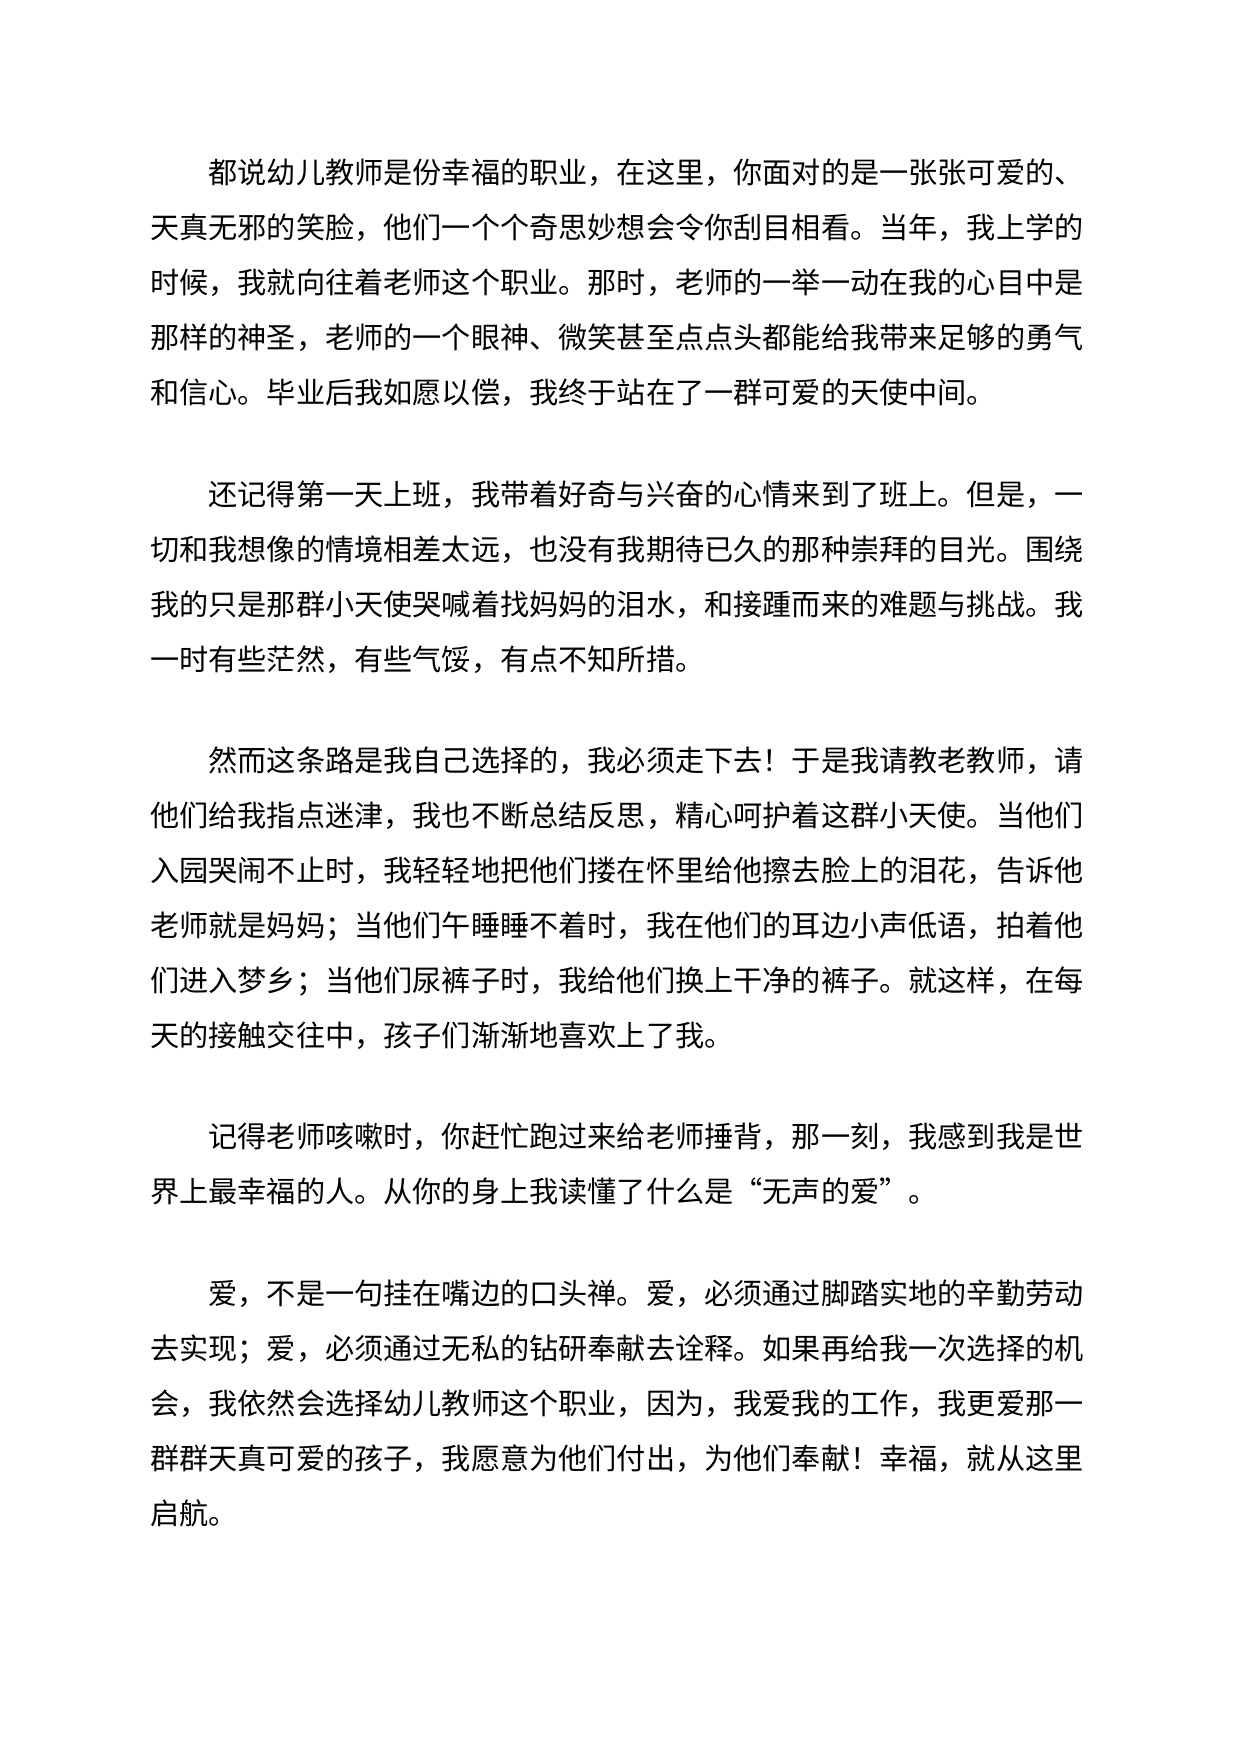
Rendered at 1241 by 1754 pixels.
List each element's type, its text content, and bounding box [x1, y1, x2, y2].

text 都说幼儿教师是份幸福的职业，在这里，你面对的是一张张可爱的、天真无邪的笑脸，他们一个个奇思妙想会令你刮目相看。当年，我上学的时候，我就向往着老师这个职业。那时，老师的一举一动在我的心目中是那样的神圣，老师的一个眼神、微笑甚至点点头都能给我带来足够的勇气和信心。毕业后我如愿以偿，我终于站在了一群可爱的天使中间。 [150, 150, 1090, 412]
text 记得老师咳嗽时，你赶忙跑过来给老师捶背，那一刻，我感到我是世界上最幸福的人。从你的身上我读懂了什么是“无声的爱”。 [150, 1114, 1090, 1211]
text 还记得第一天上班，我带着好奇与兴奋的心情来到了班上。但是，一切和我想像的情境相差太远，也没有我期待已久的那种崇拜的目光。围绕我的只是那群小天使哭喊着找妈妈的泪水，和接踵而来的难题与挑战。我一时有些茫然，有些气馁，有点不知所措。 [150, 471, 1090, 678]
text 爱，不是一句挂在嘴边的口头禅。爱，必须通过脚踏实地的辛勤劳动去实现；爱，必须通过无私的钻研奉献去诠释。如果再给我一次选择的机会，我依然会选择幼儿教师这个职业，因为，我爱我的工作，我更爱那一群群天真可爱的孩子，我愿意为他们付出，为他们奉献！幸福，就从这里启航。 [150, 1271, 1090, 1533]
text 然而这条路是我自己选择的，我必须走下去！于是我请教老教师，请他们给我指点迷津，我也不断总结反思，精心呵护着这群小天使。当他们入园哭闹不止时，我轻轻地把他们搂在怀里给他擦去脸上的泪花，告诉他老师就是妈妈；当他们午睡睡不着时，我在他们的耳边小声低语，拍着他们进入梦乡；当他们尿裤子时，我给他们换上干净的裤子。就这样，在每天的接触交往中，孩子们渐渐地喜欢上了我。 [150, 738, 1090, 1054]
